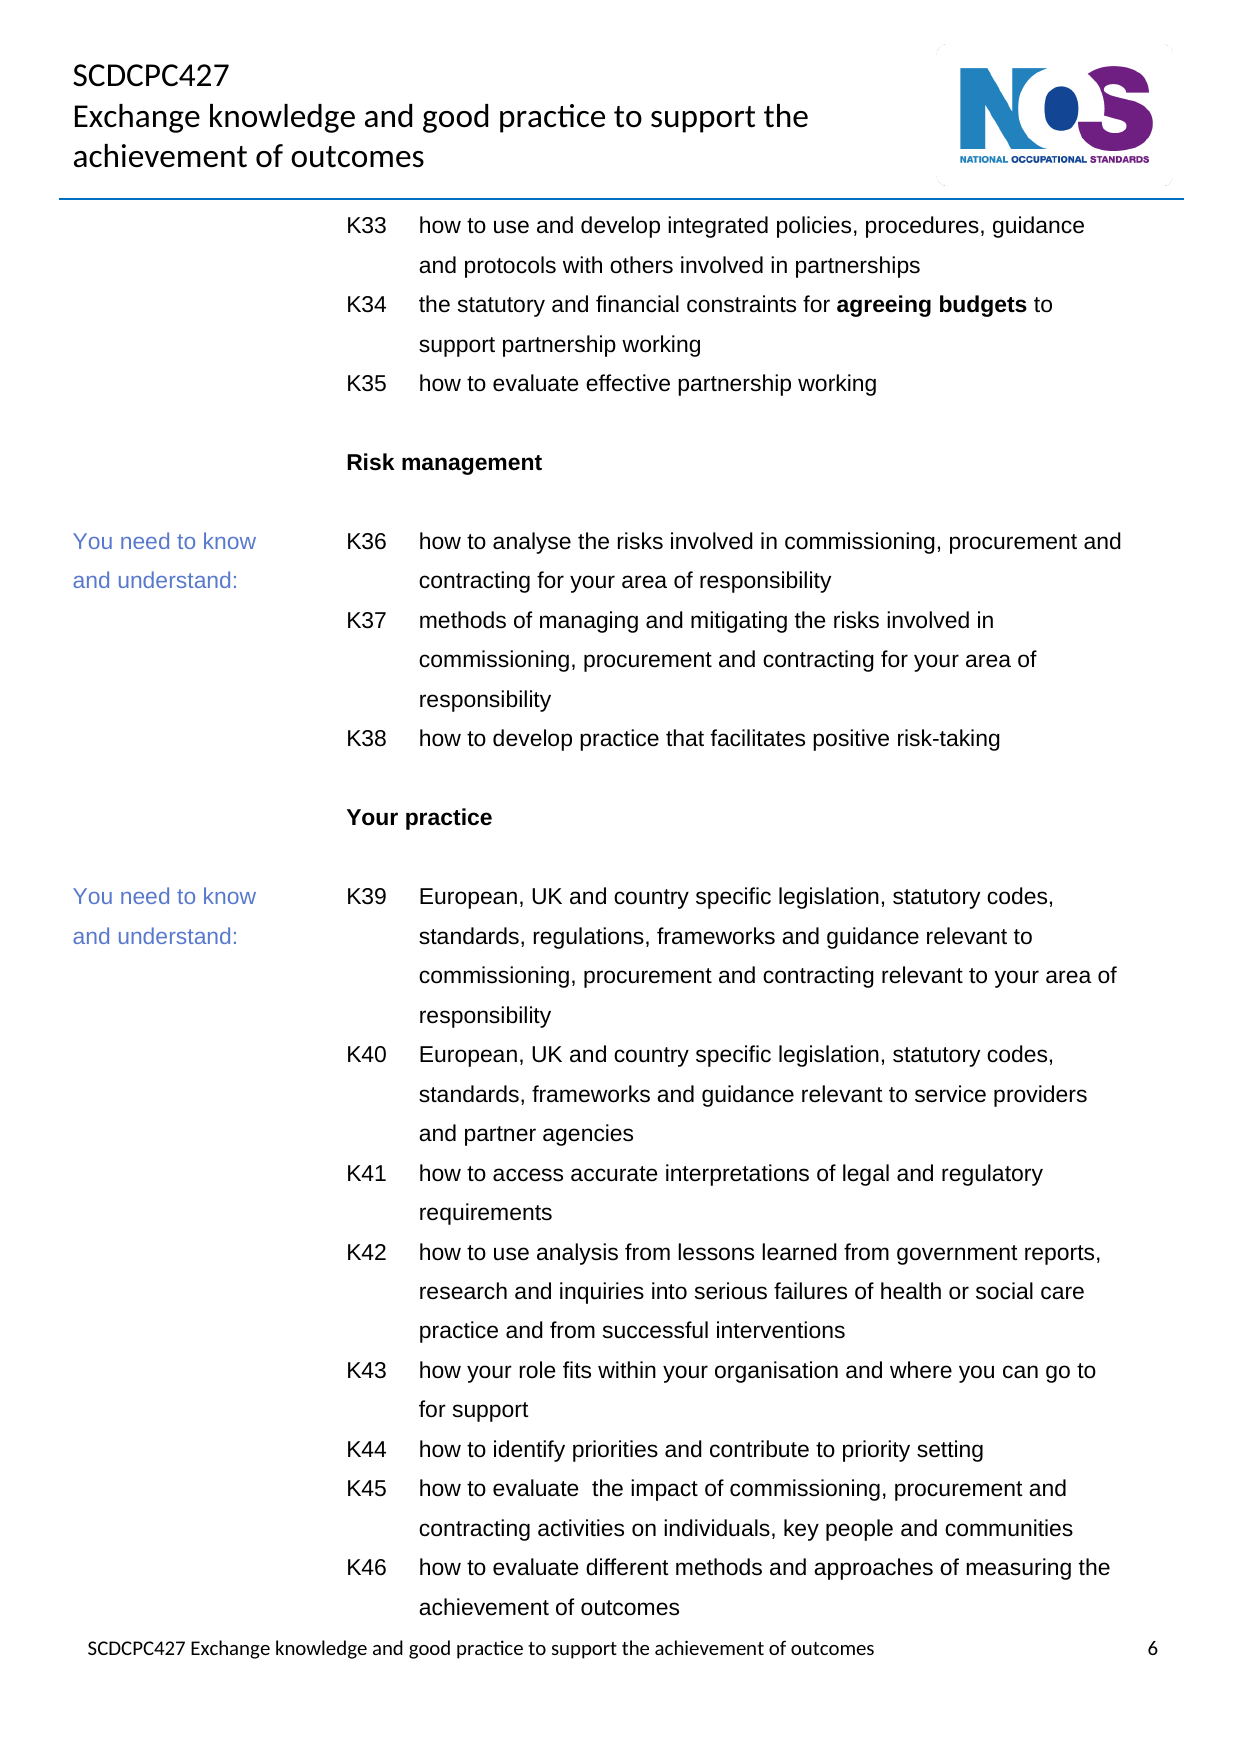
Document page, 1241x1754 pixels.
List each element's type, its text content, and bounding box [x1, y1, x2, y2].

picture [936, 44, 1173, 186]
